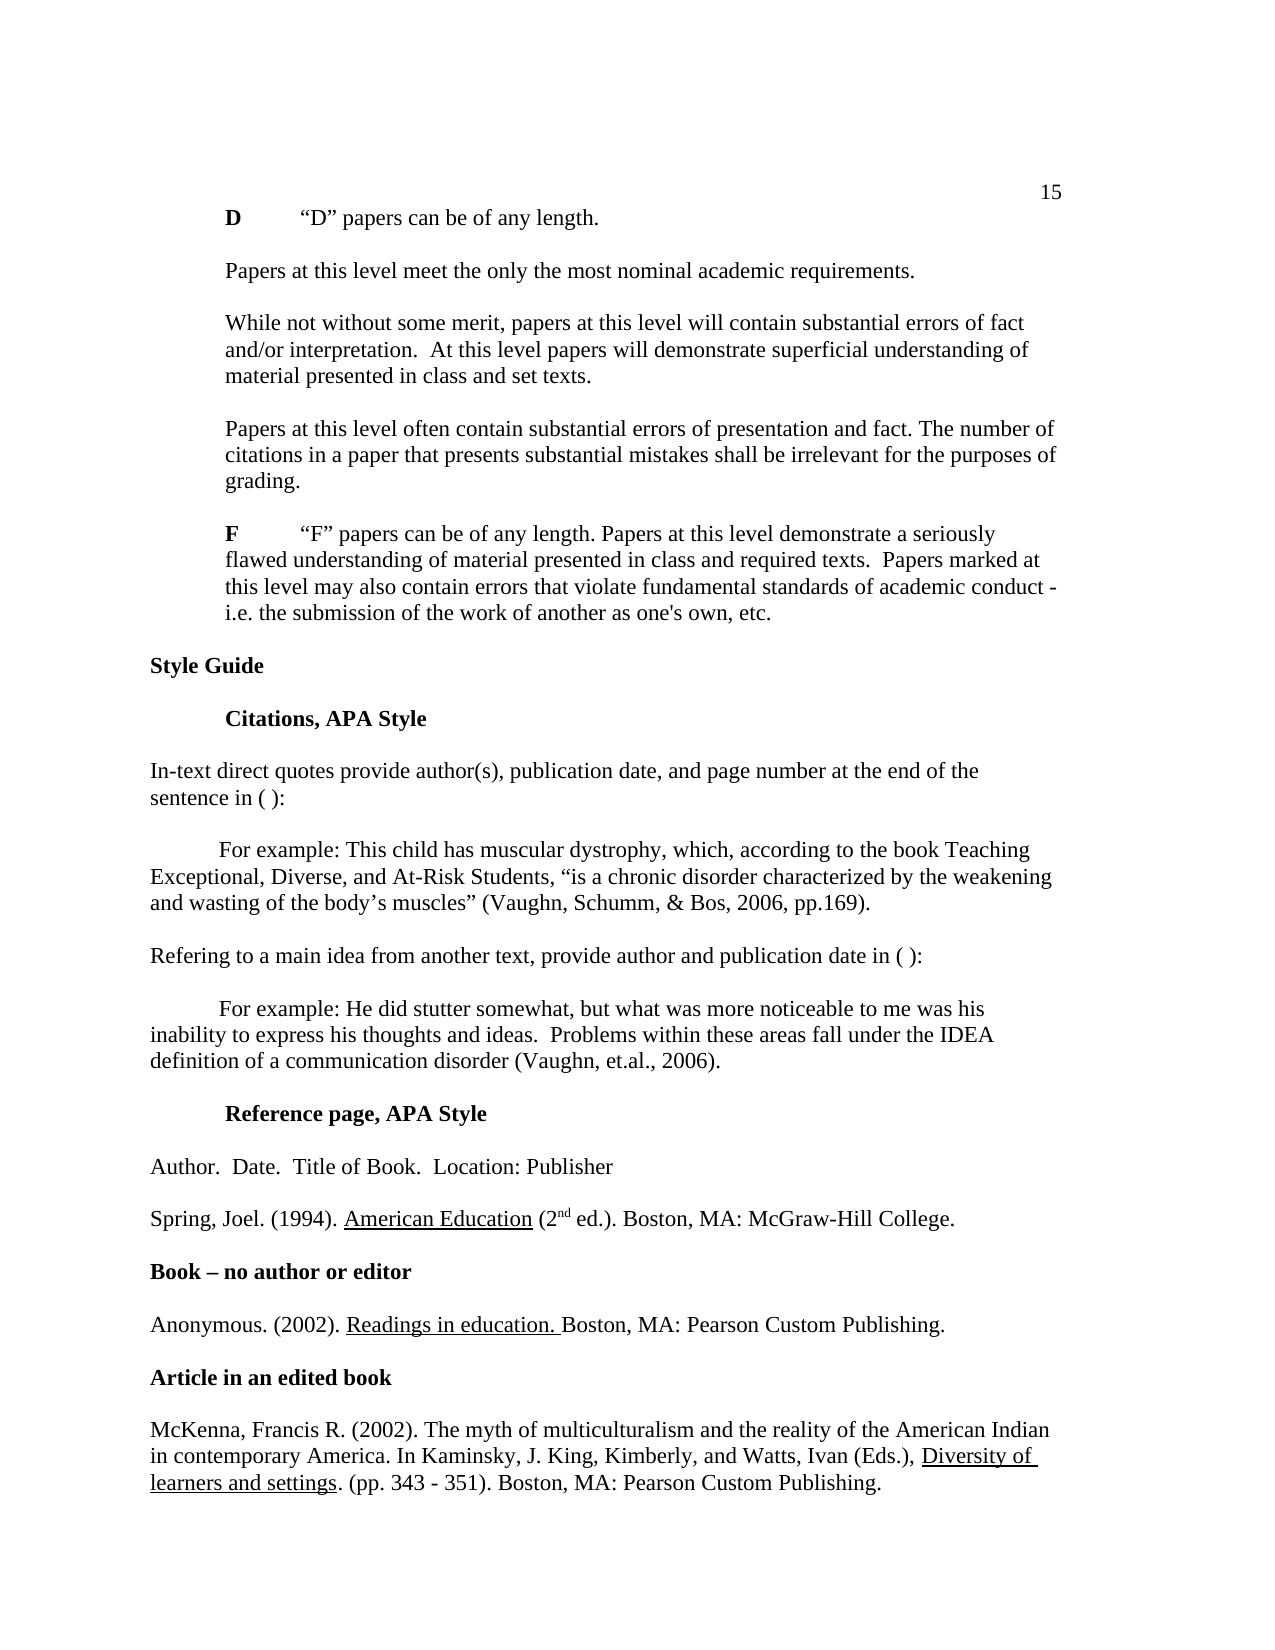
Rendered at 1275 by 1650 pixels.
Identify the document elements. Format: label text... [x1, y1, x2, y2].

text Citations, APA Style [225, 705, 1062, 731]
text F “F” papers can be of any length. Papers at this level demonstrate a seriously flawed understanding of material presented in class and required texts. Papers marked at this level may also contain errors that violate fundamental standards of academic conduct - i.e. the submission of the work of another as one's own, etc. [225, 520, 1062, 626]
text For example: This child has muscular dystrophy, which, according to the book Teaching Exceptional, Diverse, and At-Risk Students, “is a chronic disorder characterized by the weakening and wasting of the body’s muscles” (Vaughn, Schumm, & Bos, 2006, pp.169). [150, 836, 1062, 916]
text McKenna, Francis R. (2002). The myth of multiculturalism and the reality of the American Indian in contemporary America. In Kaminsky, J. King, Kimberly, and Watts, Ivan (Eds.), Diversity of learners and settings. (pp. 343 - 351). Boston, MA: Pearson Custom Publishing. [150, 1416, 1062, 1495]
text Spring, Joel. (1994). American Education (2nd ed.). Boston, MA: McGraw-Hill College. [150, 1205, 1062, 1232]
text Refering to a main idea from another text, provide author and publication date in ( ): [150, 942, 1062, 968]
text In-text direct quotes provide author(s), publication date, and page number at the end of the sentence in ( ): [150, 757, 1062, 810]
text D “D” papers can be of any length. [225, 179, 1062, 230]
text Book – no author or editor [150, 1258, 1062, 1284]
text Papers at this level meet the only the most nominal academic requirements. [225, 257, 1062, 283]
text Style Guide [150, 652, 1062, 678]
text Article in an edited book [150, 1363, 1062, 1390]
text Anonymous. (2002). Readings in education. Boston, MA: Pearson Custom Publishing. [150, 1311, 1062, 1337]
text For example: He did stutter somewhat, but what was more noticeable to me was his inability to express his thoughts and ideas. Problems within these areas fall under the IDEA definition of a communication disorder (Vaughn, et.al., 2006). [150, 994, 1062, 1074]
text While not without some merit, papers at this level will contain substantial errors of fact and/or interpretation. At this level papers will demonstrate superficial understanding of material presented in class and set texts. [225, 309, 1062, 388]
text Papers at this level often contain substantial errors of presentation and fact. The number of citations in a paper that presents substantial mistakes shall be irrelevant for the purposes of grading. [225, 415, 1062, 494]
text Author. Date. Title of Book. Location: Publisher [150, 1153, 1062, 1179]
text Reference page, APA Style [225, 1100, 1062, 1126]
